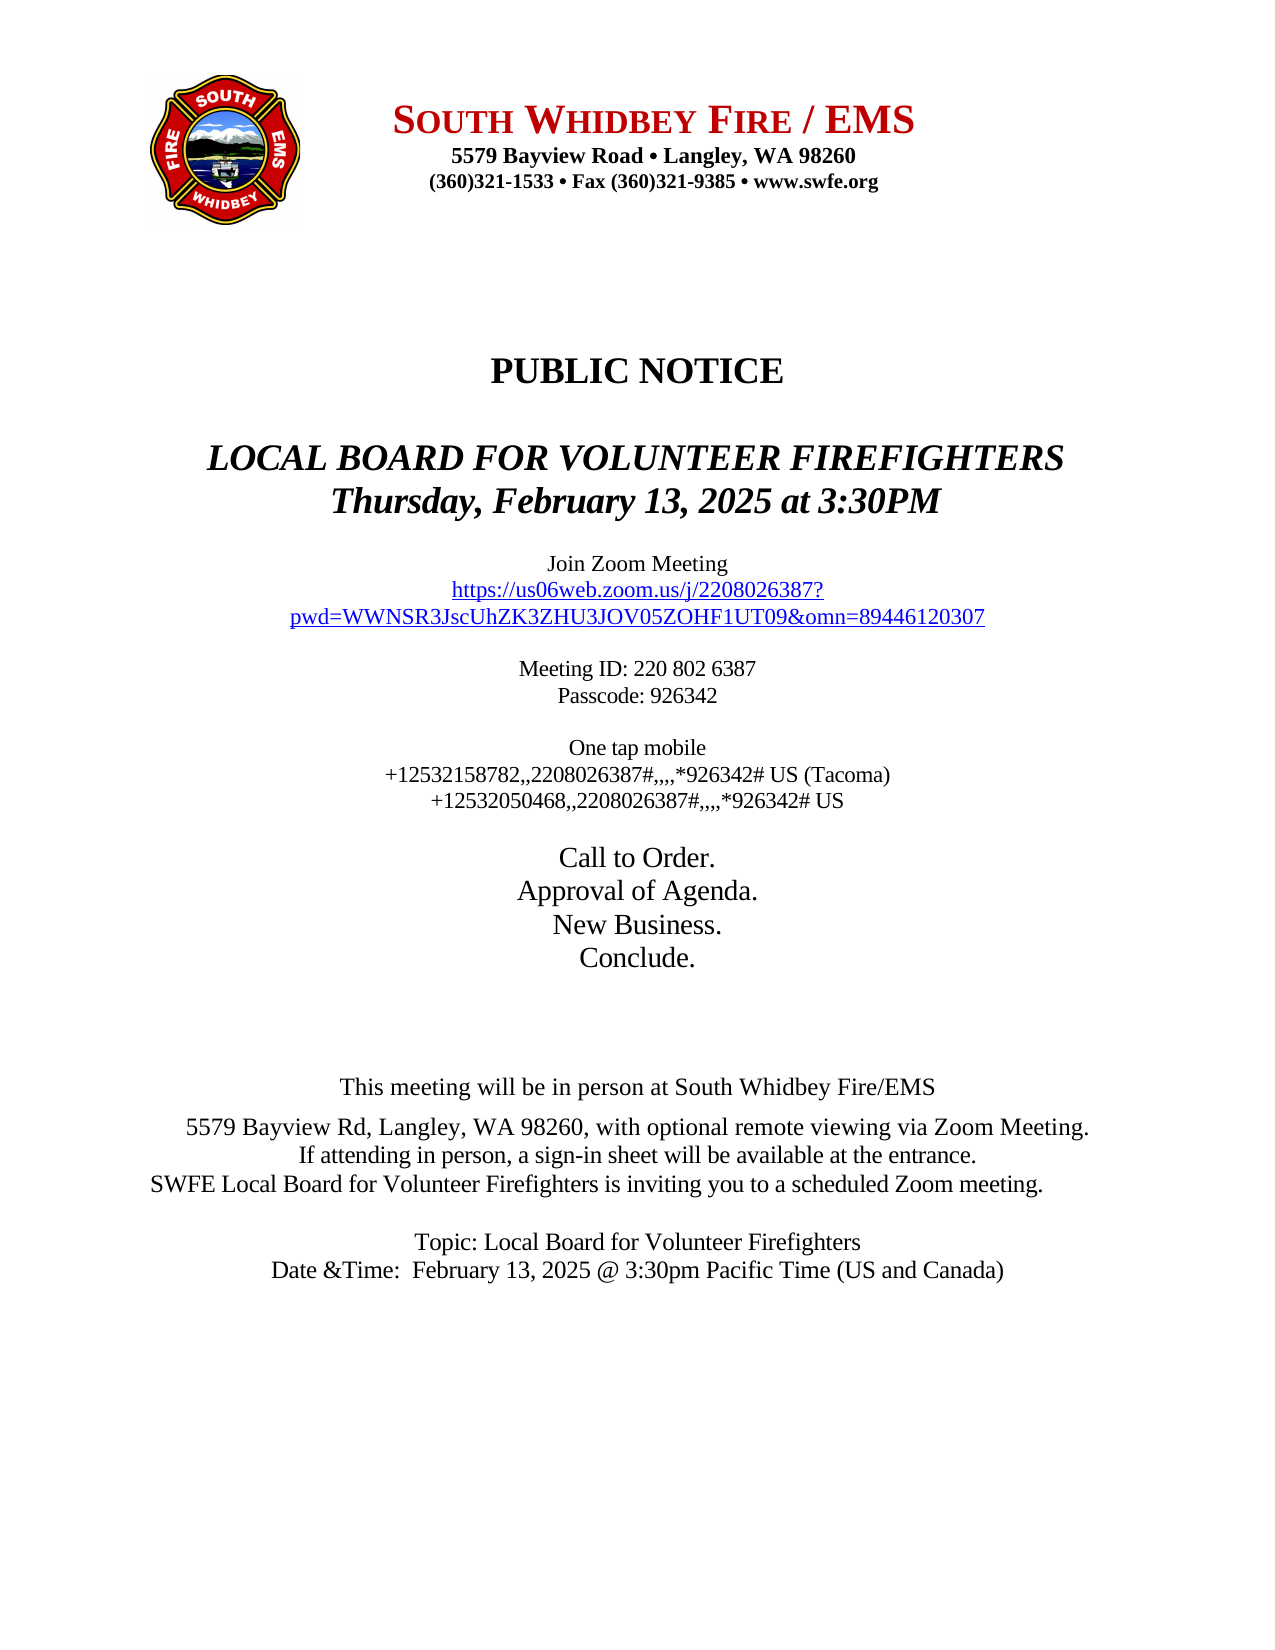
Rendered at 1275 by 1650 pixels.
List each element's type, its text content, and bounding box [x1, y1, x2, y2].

text This meeting will be in person at South Whidbey Fire/EMS [150, 1072, 1125, 1101]
text Date &Time: February 13, 2025 @ 3:30pm Pacific Time (US and Canada) [150, 1255, 1125, 1284]
text SWFE Local Board for Volunteer Firefighters is inviting you to a scheduled Zoom meeting. [150, 1169, 1125, 1198]
text Join Zoom Meeting [150, 550, 1125, 576]
text +12532158782,,2208026387#,,,,*926342# US (Tacoma) [150, 761, 1125, 787]
text Thursday, February 13, 2025 at 3:30PM [150, 478, 1125, 521]
text New Business. [150, 907, 1125, 941]
text Meeting ID: 220 802 6387 [150, 655, 1125, 682]
text Call to Order. [150, 840, 1125, 873]
text PUBLIC NOTICE [150, 349, 1125, 392]
text Topic: Local Board for Volunteer Firefighters [150, 1227, 1125, 1255]
text +12532050468,,2208026387#,,,,*926342# US [150, 787, 1125, 813]
text If attending in person, a sign-in sheet will be available at the entrance. [150, 1140, 1125, 1169]
text 5579 Bayview Rd, Langley, WA 98260, with optional remote viewing via Zoom Meeting. [150, 1112, 1125, 1140]
text One tap mobile [150, 734, 1125, 761]
text Passcode: 926342 [150, 682, 1125, 708]
text https://us06web.zoom.us/j/2208026387?pwd=WWNSR3JscUhZK3ZHU3JOV05ZOHF1UT09&omn=89446120307 [150, 576, 1125, 629]
text Approval of Agenda. [150, 873, 1125, 907]
text LOCAL BOARD FOR VOLUNTEER FIREFIGHTERS [150, 435, 1125, 478]
text Conclude. [150, 941, 1125, 974]
picture [150, 75, 300, 225]
